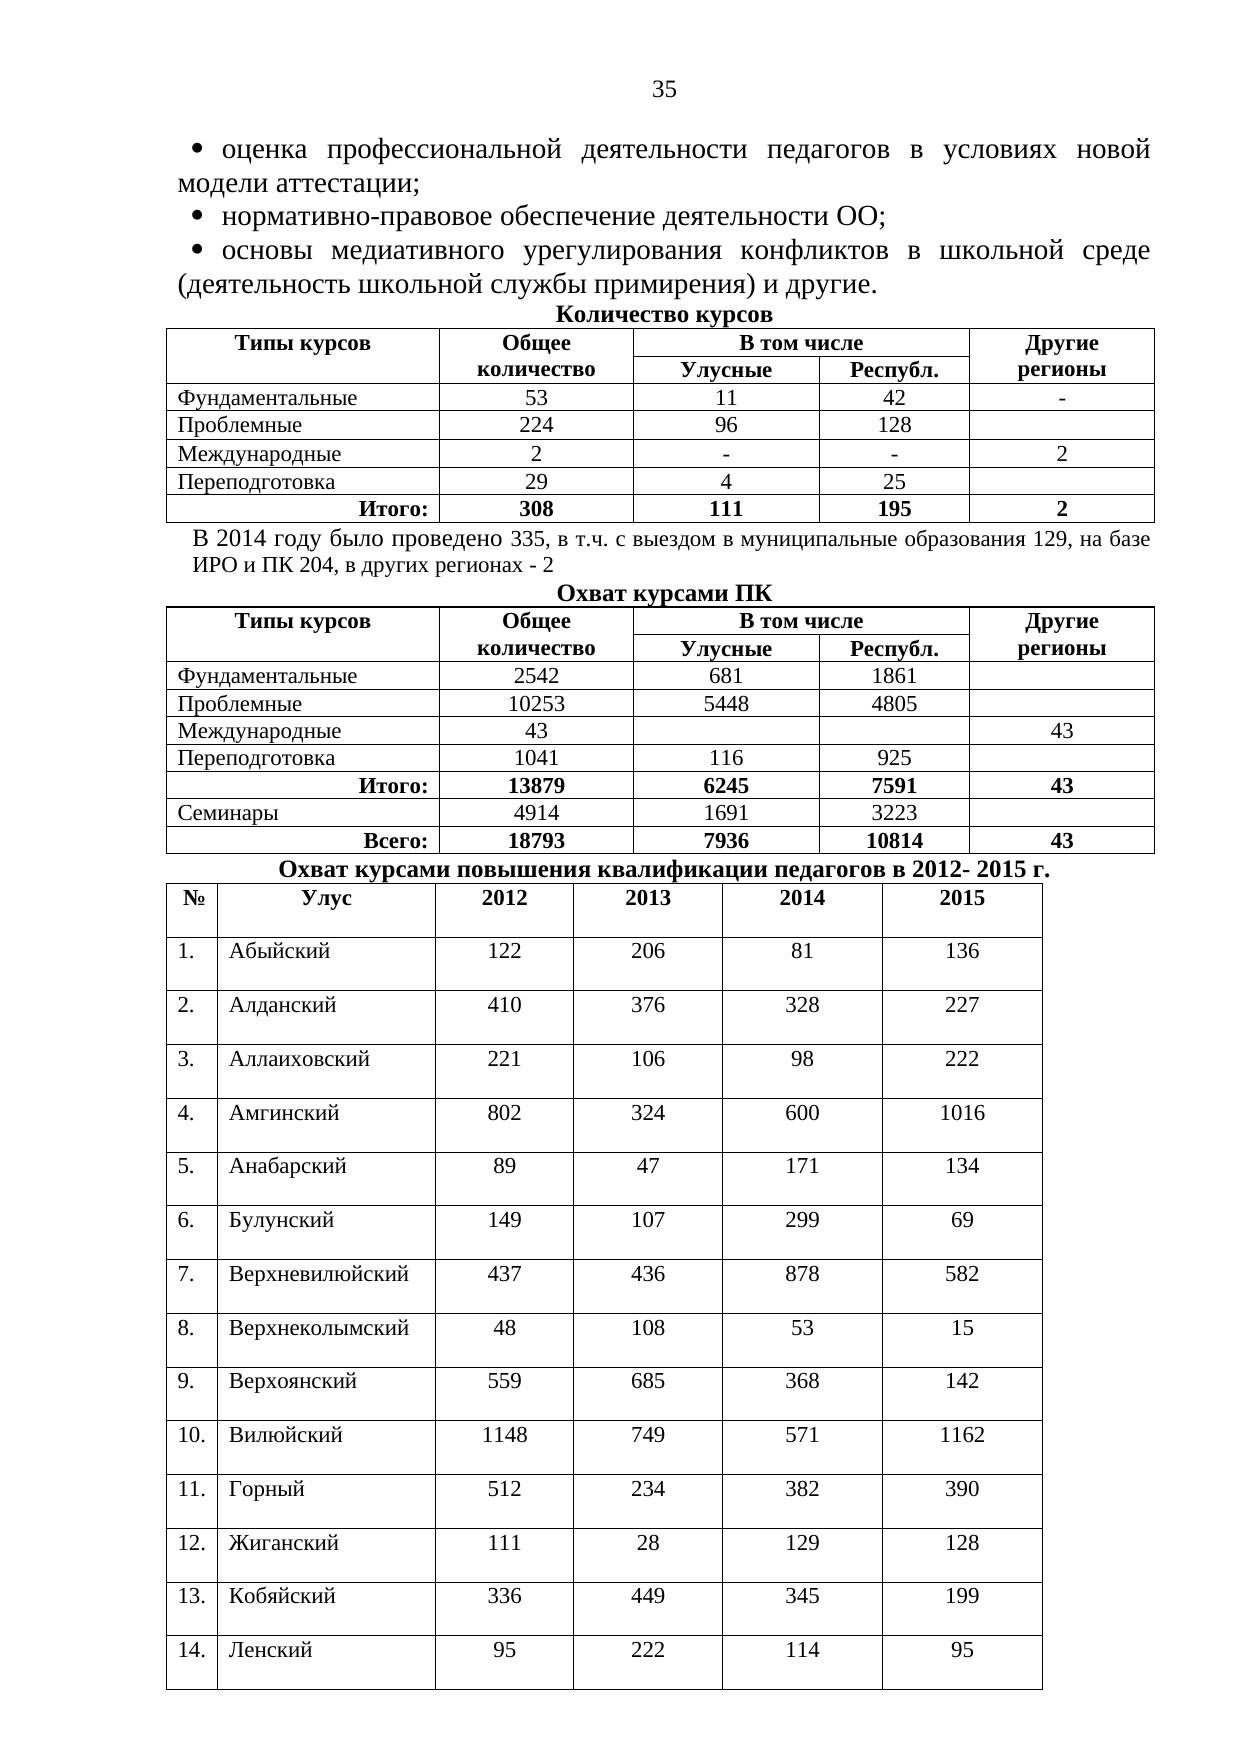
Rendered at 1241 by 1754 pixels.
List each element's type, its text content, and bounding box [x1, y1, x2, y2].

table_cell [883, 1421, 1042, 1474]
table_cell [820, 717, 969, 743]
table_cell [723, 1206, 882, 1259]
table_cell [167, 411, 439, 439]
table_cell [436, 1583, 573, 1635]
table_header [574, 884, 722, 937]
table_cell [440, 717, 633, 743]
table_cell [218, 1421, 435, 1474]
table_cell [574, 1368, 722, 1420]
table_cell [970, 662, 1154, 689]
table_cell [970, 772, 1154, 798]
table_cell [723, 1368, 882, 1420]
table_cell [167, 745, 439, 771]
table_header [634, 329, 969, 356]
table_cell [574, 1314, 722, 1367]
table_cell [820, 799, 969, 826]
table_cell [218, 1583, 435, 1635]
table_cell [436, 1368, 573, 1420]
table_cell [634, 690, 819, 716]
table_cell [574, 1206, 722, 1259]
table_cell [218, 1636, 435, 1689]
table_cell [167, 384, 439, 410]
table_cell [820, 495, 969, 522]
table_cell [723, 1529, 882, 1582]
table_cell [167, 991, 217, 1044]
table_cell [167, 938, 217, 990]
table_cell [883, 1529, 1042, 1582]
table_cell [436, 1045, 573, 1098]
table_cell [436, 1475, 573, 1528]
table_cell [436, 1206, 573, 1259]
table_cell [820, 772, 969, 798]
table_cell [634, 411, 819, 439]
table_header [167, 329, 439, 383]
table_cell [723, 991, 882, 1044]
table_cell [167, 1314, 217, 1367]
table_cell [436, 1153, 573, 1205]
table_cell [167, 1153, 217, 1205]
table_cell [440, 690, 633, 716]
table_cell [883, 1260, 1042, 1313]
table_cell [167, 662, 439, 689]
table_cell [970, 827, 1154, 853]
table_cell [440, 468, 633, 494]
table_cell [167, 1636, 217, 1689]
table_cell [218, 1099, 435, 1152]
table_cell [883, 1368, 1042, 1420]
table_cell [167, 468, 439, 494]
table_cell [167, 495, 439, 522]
list оценка профессиональной деятельности педагогов в условиях новой модели аттестации; [177, 131, 1152, 198]
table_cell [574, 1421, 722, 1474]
text Количество курсов [177, 299, 1152, 328]
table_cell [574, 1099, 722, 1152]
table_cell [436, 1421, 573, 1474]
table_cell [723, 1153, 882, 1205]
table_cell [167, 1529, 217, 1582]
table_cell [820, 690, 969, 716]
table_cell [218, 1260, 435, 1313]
list основы медиативного урегулирования конфликтов в школьной среде (деятельность школьной службы примирения) и другие. [177, 232, 1152, 299]
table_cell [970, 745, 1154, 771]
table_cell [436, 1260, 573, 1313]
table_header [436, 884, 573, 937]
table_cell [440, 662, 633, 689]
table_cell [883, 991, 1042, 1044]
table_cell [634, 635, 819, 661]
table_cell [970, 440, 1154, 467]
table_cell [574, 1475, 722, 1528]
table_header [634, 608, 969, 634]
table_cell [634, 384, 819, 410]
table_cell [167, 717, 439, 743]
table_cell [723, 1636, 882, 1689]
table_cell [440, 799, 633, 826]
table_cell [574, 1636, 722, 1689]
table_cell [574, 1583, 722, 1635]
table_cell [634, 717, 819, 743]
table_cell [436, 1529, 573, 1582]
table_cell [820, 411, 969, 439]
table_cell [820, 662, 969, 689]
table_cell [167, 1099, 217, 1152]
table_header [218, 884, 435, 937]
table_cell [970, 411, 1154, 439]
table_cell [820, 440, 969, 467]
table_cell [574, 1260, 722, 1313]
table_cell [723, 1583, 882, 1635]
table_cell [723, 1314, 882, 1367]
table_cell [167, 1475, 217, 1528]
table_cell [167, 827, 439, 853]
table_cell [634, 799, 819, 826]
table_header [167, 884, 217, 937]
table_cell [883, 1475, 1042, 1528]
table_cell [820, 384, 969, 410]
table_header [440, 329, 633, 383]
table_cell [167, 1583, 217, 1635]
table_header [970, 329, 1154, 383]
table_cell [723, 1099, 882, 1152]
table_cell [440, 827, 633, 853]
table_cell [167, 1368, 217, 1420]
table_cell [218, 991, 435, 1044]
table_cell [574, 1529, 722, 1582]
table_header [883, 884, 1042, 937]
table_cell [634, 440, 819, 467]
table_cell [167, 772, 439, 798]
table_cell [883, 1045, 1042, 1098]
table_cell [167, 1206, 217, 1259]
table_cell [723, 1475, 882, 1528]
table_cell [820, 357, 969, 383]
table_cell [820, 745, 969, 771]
list нормативно-правовое обеспечение деятельности ОО; [177, 198, 1152, 232]
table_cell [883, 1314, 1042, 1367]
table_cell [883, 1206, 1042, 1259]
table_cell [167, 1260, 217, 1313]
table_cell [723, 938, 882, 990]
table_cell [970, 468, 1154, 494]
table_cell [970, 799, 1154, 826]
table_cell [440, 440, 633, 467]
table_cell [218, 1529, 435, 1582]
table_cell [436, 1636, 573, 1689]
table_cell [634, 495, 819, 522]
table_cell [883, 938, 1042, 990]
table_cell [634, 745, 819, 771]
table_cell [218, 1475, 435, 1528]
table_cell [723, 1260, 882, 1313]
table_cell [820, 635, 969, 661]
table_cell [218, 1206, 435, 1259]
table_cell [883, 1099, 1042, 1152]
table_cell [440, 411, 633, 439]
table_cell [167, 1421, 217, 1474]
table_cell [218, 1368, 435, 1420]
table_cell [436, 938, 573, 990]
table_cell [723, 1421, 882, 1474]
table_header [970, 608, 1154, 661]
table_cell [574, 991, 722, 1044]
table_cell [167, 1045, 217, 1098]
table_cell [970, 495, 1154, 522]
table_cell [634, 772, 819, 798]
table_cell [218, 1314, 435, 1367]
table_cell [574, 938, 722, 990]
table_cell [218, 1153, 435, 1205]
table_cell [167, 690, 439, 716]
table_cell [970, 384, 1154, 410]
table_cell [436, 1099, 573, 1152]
text Охват курсами ПК [177, 578, 1152, 606]
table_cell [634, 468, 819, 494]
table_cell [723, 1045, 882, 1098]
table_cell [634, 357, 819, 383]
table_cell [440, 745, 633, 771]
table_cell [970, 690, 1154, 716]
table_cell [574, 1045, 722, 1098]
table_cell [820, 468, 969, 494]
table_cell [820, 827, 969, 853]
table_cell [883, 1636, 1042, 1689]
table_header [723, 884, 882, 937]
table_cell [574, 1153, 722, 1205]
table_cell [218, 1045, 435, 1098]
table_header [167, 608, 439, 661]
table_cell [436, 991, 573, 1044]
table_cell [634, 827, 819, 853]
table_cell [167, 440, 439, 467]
text В 2014 году было проведено 335, в т.ч. с выездом в муниципальные образования 129, на базе ИРО и ПК 204, в других регионах - 2 [192, 523, 1152, 578]
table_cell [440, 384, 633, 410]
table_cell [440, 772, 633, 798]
text Охват курсами повышения квалификации педагогов в 2012- 2015 г. [177, 854, 1152, 883]
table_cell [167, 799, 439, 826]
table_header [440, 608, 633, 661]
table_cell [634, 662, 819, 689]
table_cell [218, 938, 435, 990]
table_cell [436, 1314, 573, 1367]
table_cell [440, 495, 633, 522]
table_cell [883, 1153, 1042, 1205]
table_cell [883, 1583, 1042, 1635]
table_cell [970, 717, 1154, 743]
